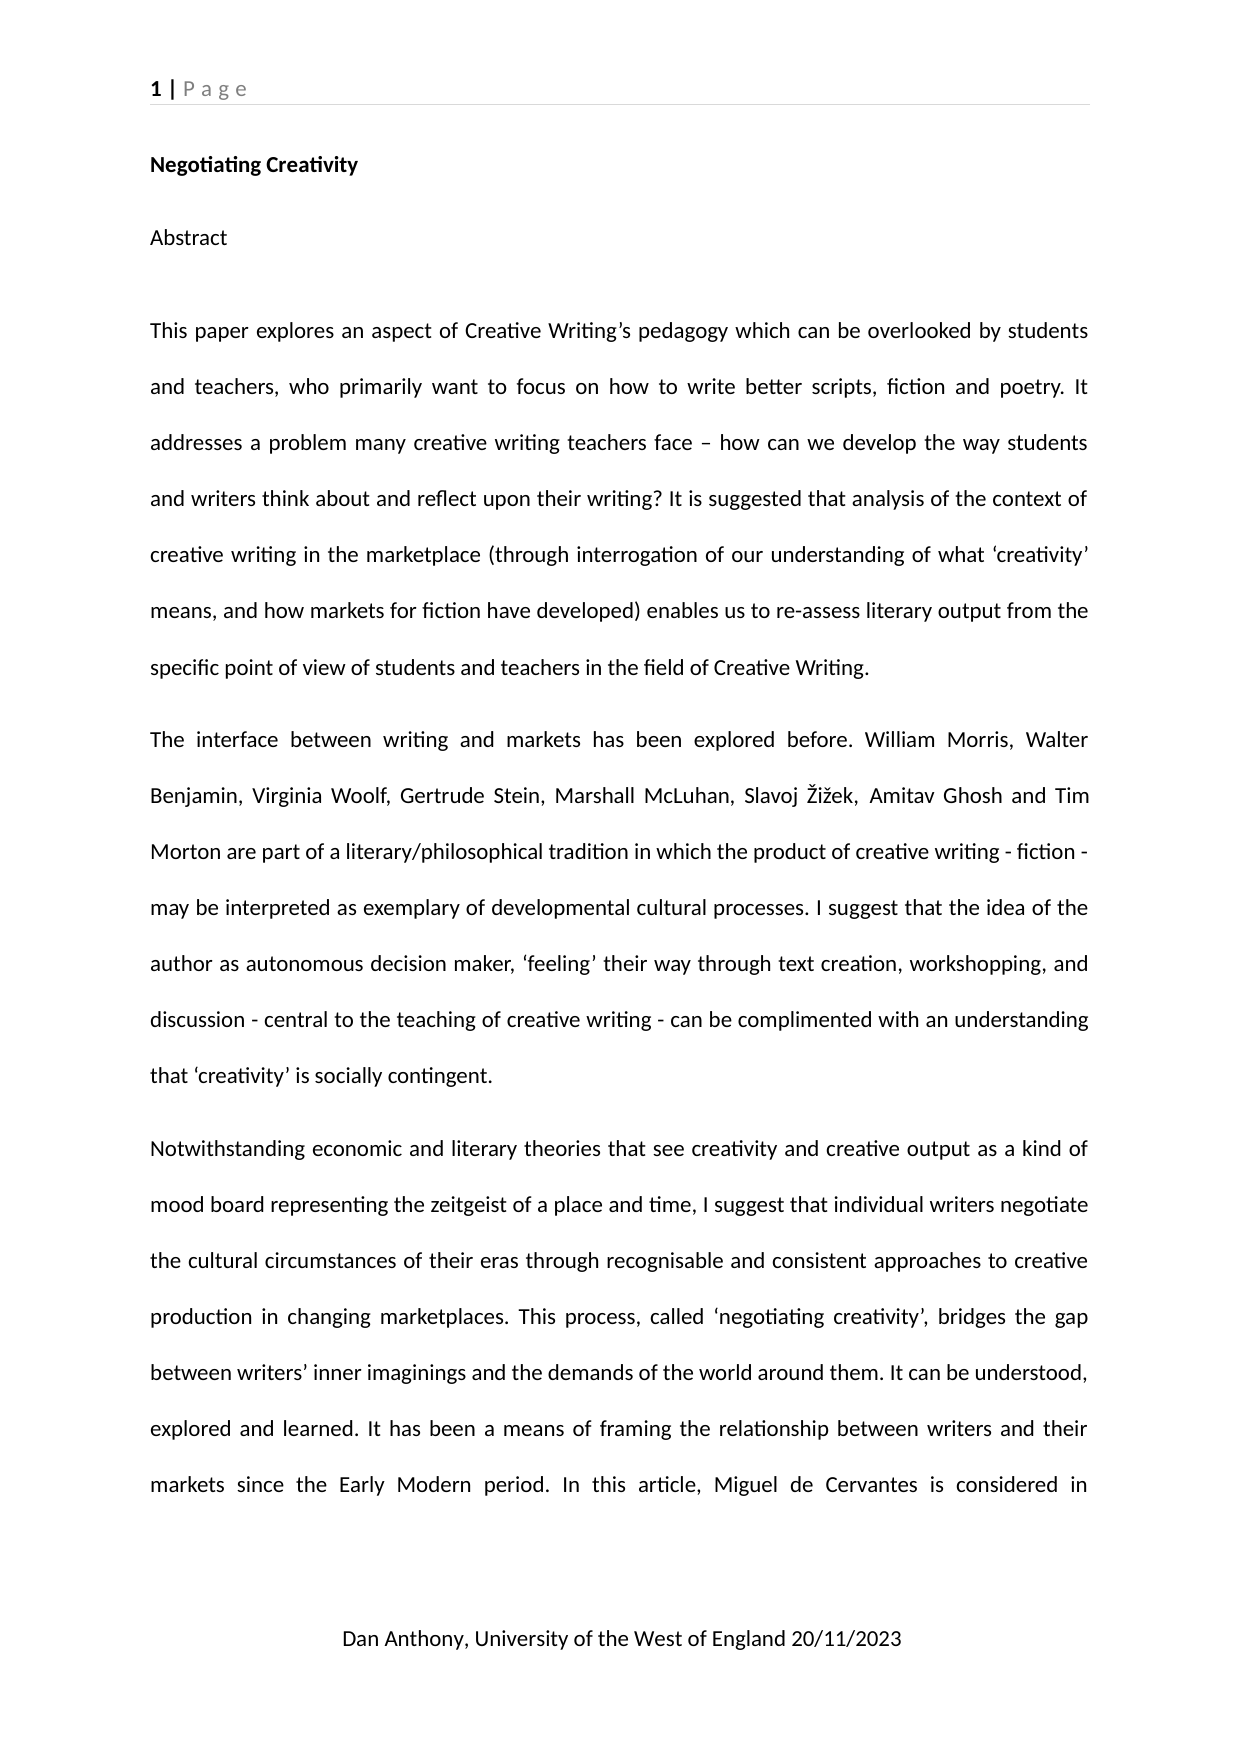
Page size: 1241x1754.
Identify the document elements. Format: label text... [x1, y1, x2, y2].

text Abstract [150, 223, 1090, 251]
text This paper explores an aspect of Creative Writing’s pedagogy which can be overlooked by students and teachers, who primarily want to focus on how to write better scripts, fiction and poetry. It addresses a problem many creative writing teachers face – how can we develop the way students and writers think about and reflect upon their writing? It is suggested that analysis of the context of creative writing in the marketplace (through interrogation of our understanding of what ‘creativity’ means, and how markets for fiction have developed) enables us to re-assess literary output from the specific point of view of students and teachers in the field of Creative Writing. [150, 316, 1090, 681]
text The interface between writing and markets has been explored before. William Morris, Walter Benjamin, Virginia Woolf, Gertrude Stein, Marshall McLuhan, Slavoj Žižek, Amitav Ghosh and Tim Morton are part of a literary/philosophical tradition in which the product of creative writing - fiction - may be interpreted as exemplary of developmental cultural processes. I suggest that the idea of the author as autonomous decision maker, ‘feeling’ their way through text creation, workshopping, and discussion - central to the teaching of creative writing - can be complimented with an understanding that ‘creativity’ is socially contingent. [150, 725, 1090, 1090]
text Negotiating Creativity [150, 150, 1090, 178]
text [150, 1134, 1090, 1499]
